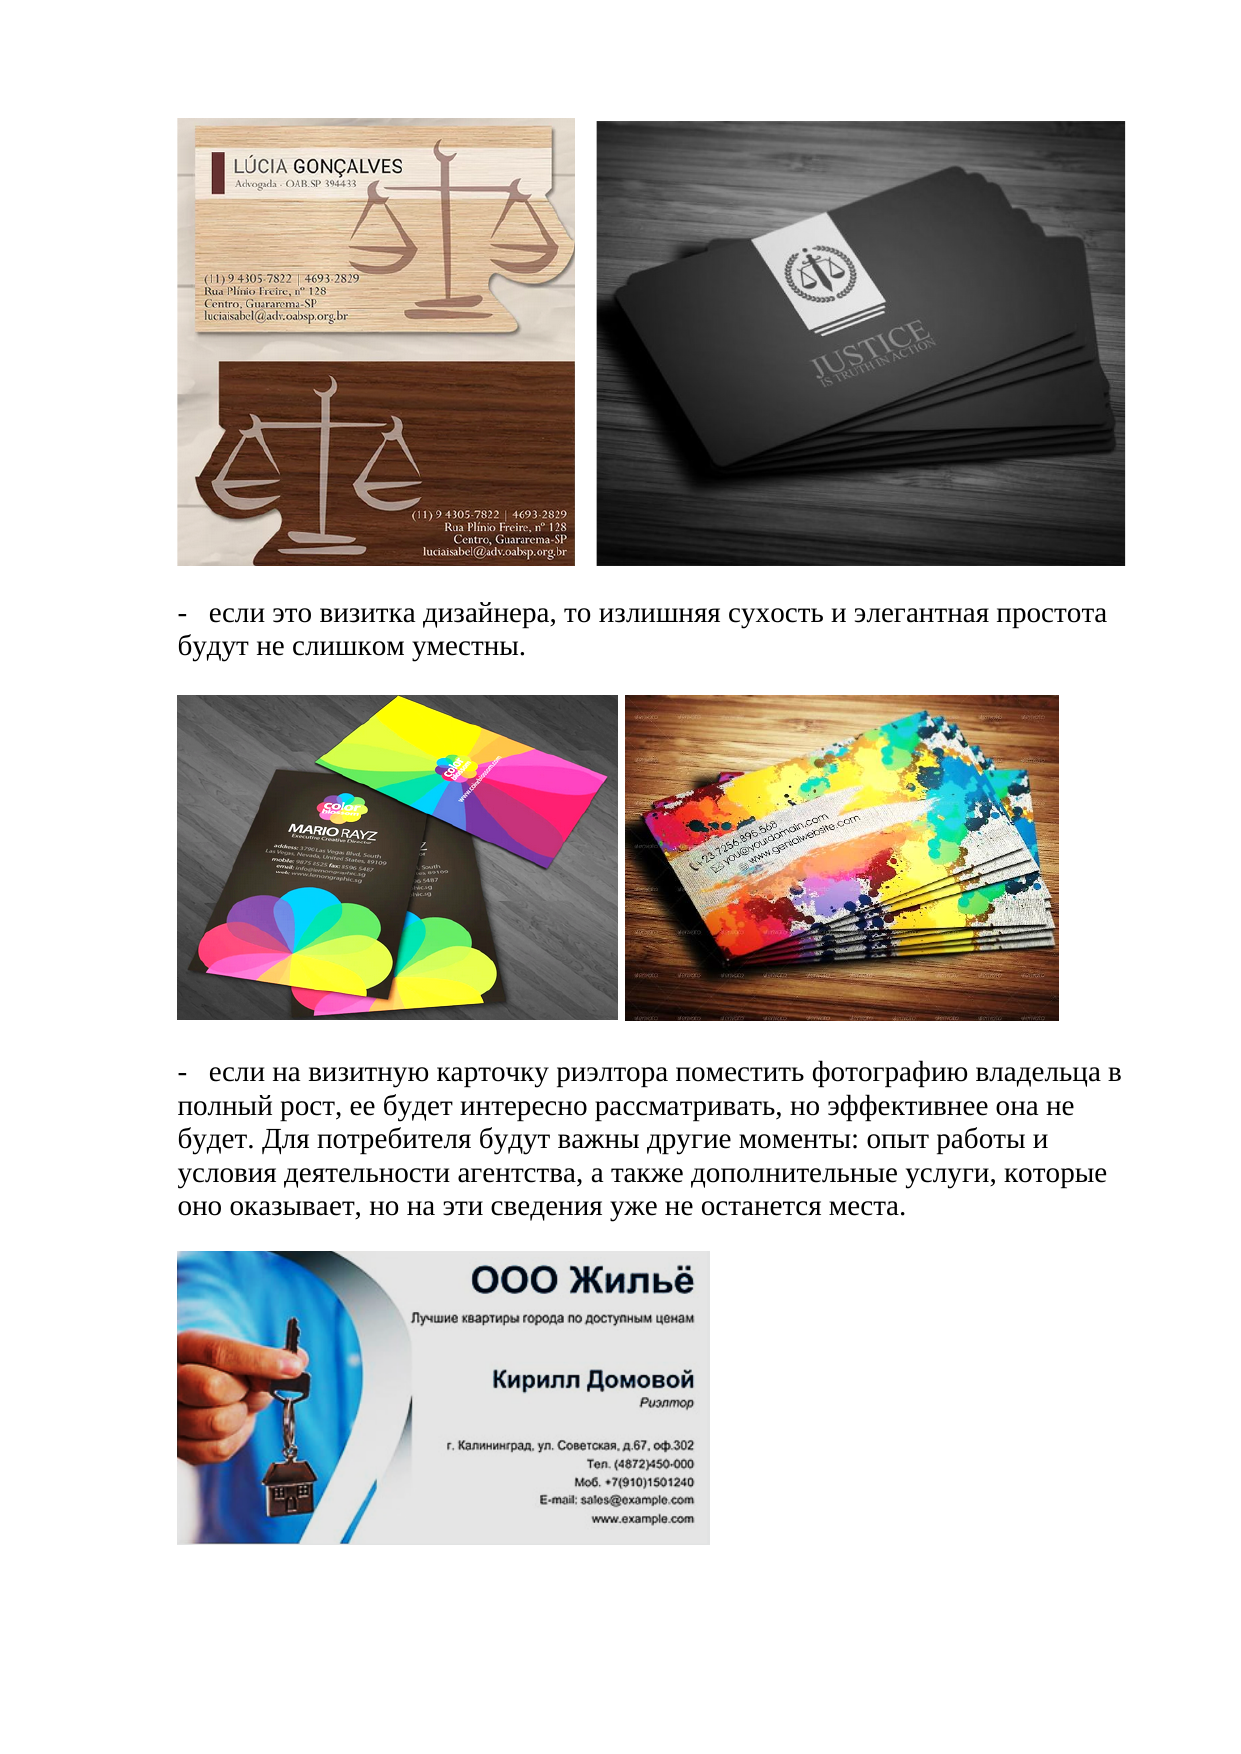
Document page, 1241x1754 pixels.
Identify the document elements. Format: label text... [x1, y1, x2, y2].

text - если это визитка дизайнера, то излишняя сухость и элегантная простота будут не слишком уместны. [177, 595, 1152, 662]
picture [177, 1251, 710, 1545]
picture [625, 695, 1059, 1021]
picture [596, 121, 1126, 566]
picture [177, 695, 618, 1020]
text - если на визитную карточку риэлтора поместить фотографию владельца в полный рост, ее будет интересно рассматривать, но эффективнее она не будет. Для потребителя будут важны другие моменты: опыт работы и условия деятельности агентства, а также дополнительные услуги, которые оно оказывает, но на эти сведения уже не останется места. [177, 1054, 1152, 1222]
picture [177, 118, 575, 566]
